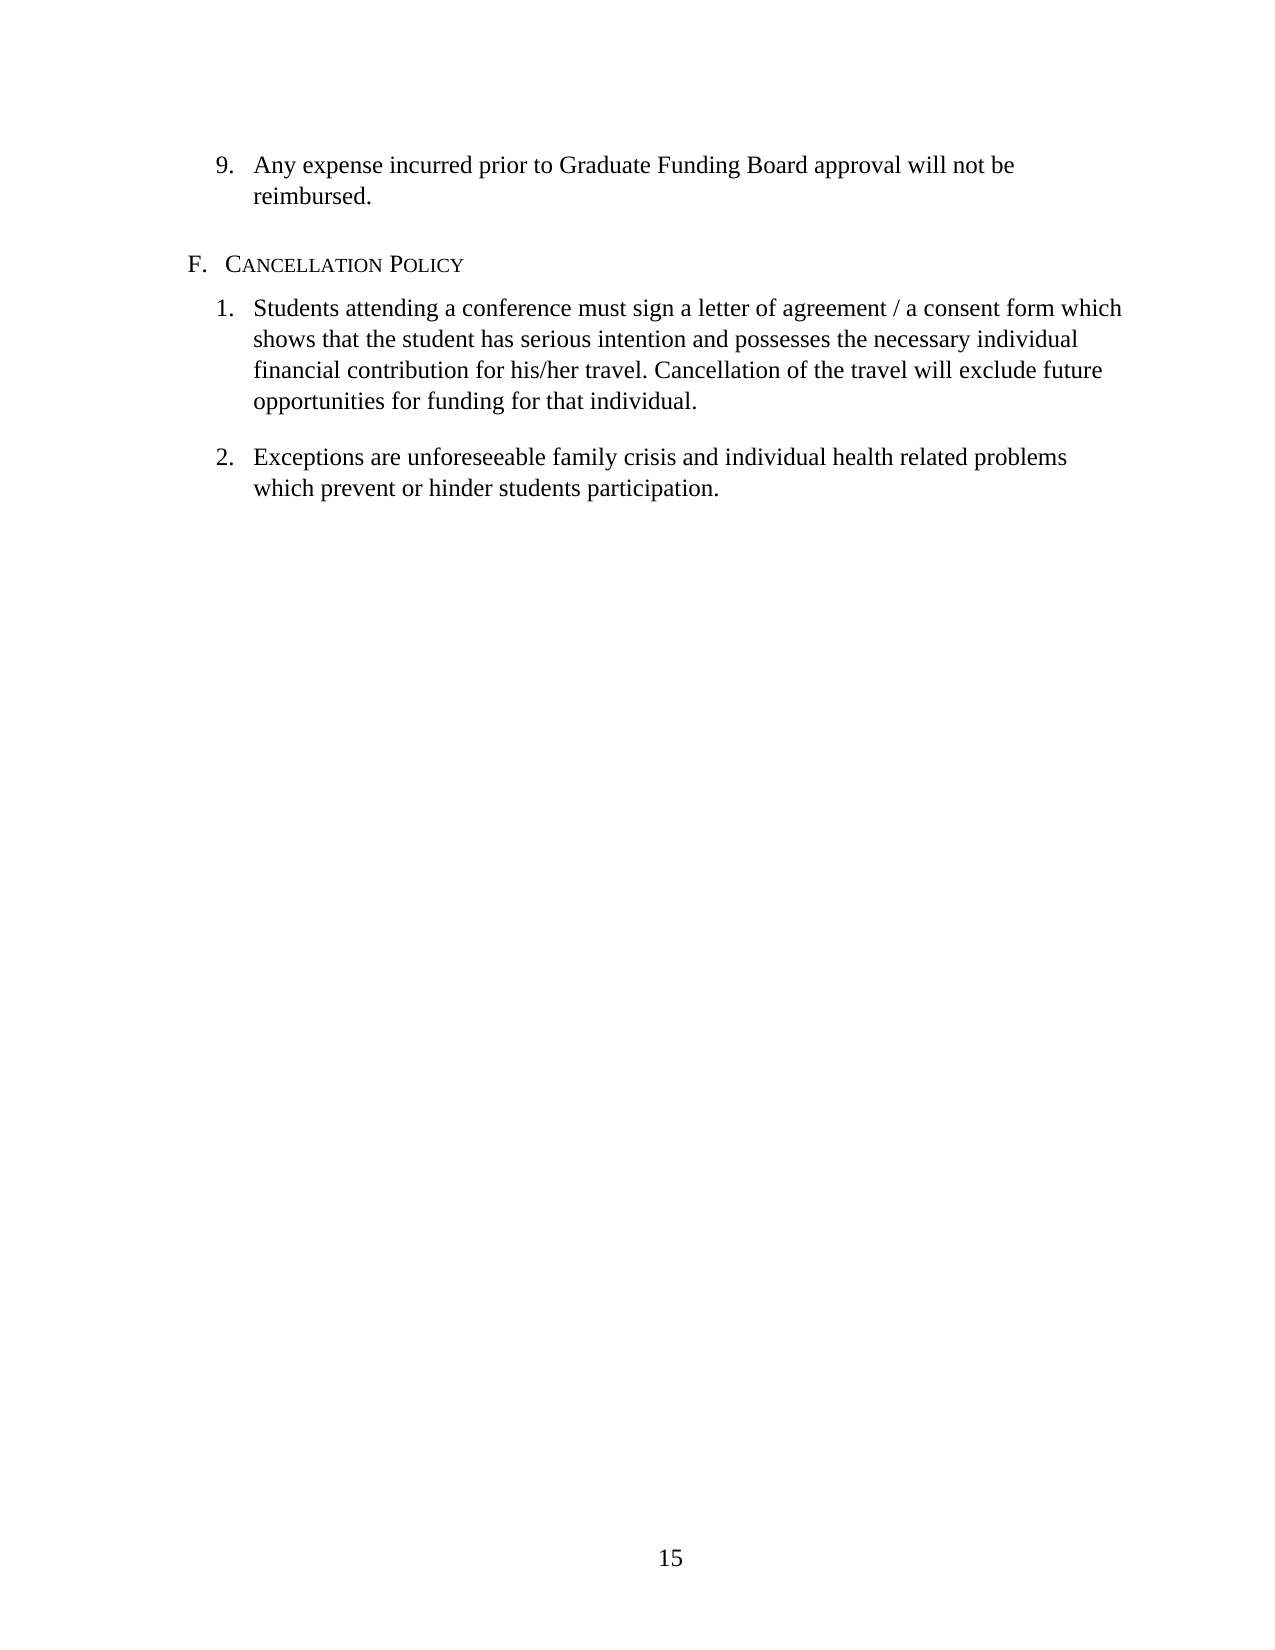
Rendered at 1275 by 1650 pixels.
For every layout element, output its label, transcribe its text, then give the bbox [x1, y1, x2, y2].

list Students attending a conference must sign a letter of agreement / a consent form which shows that the student has serious intention and possesses the necessary individual financial contribution for his/her travel. Cancellation of the travel will exclude future opportunities for funding for that individual. [216, 293, 1125, 415]
list Exceptions are unforeseeable family crisis and individual health related problems which prevent or hinder students participation. [216, 442, 1125, 502]
list Any expense incurred prior to Graduate Funding Board approval will not be reimbursed. [216, 150, 1125, 210]
subtitle Cancellation Policy [187, 249, 1125, 278]
